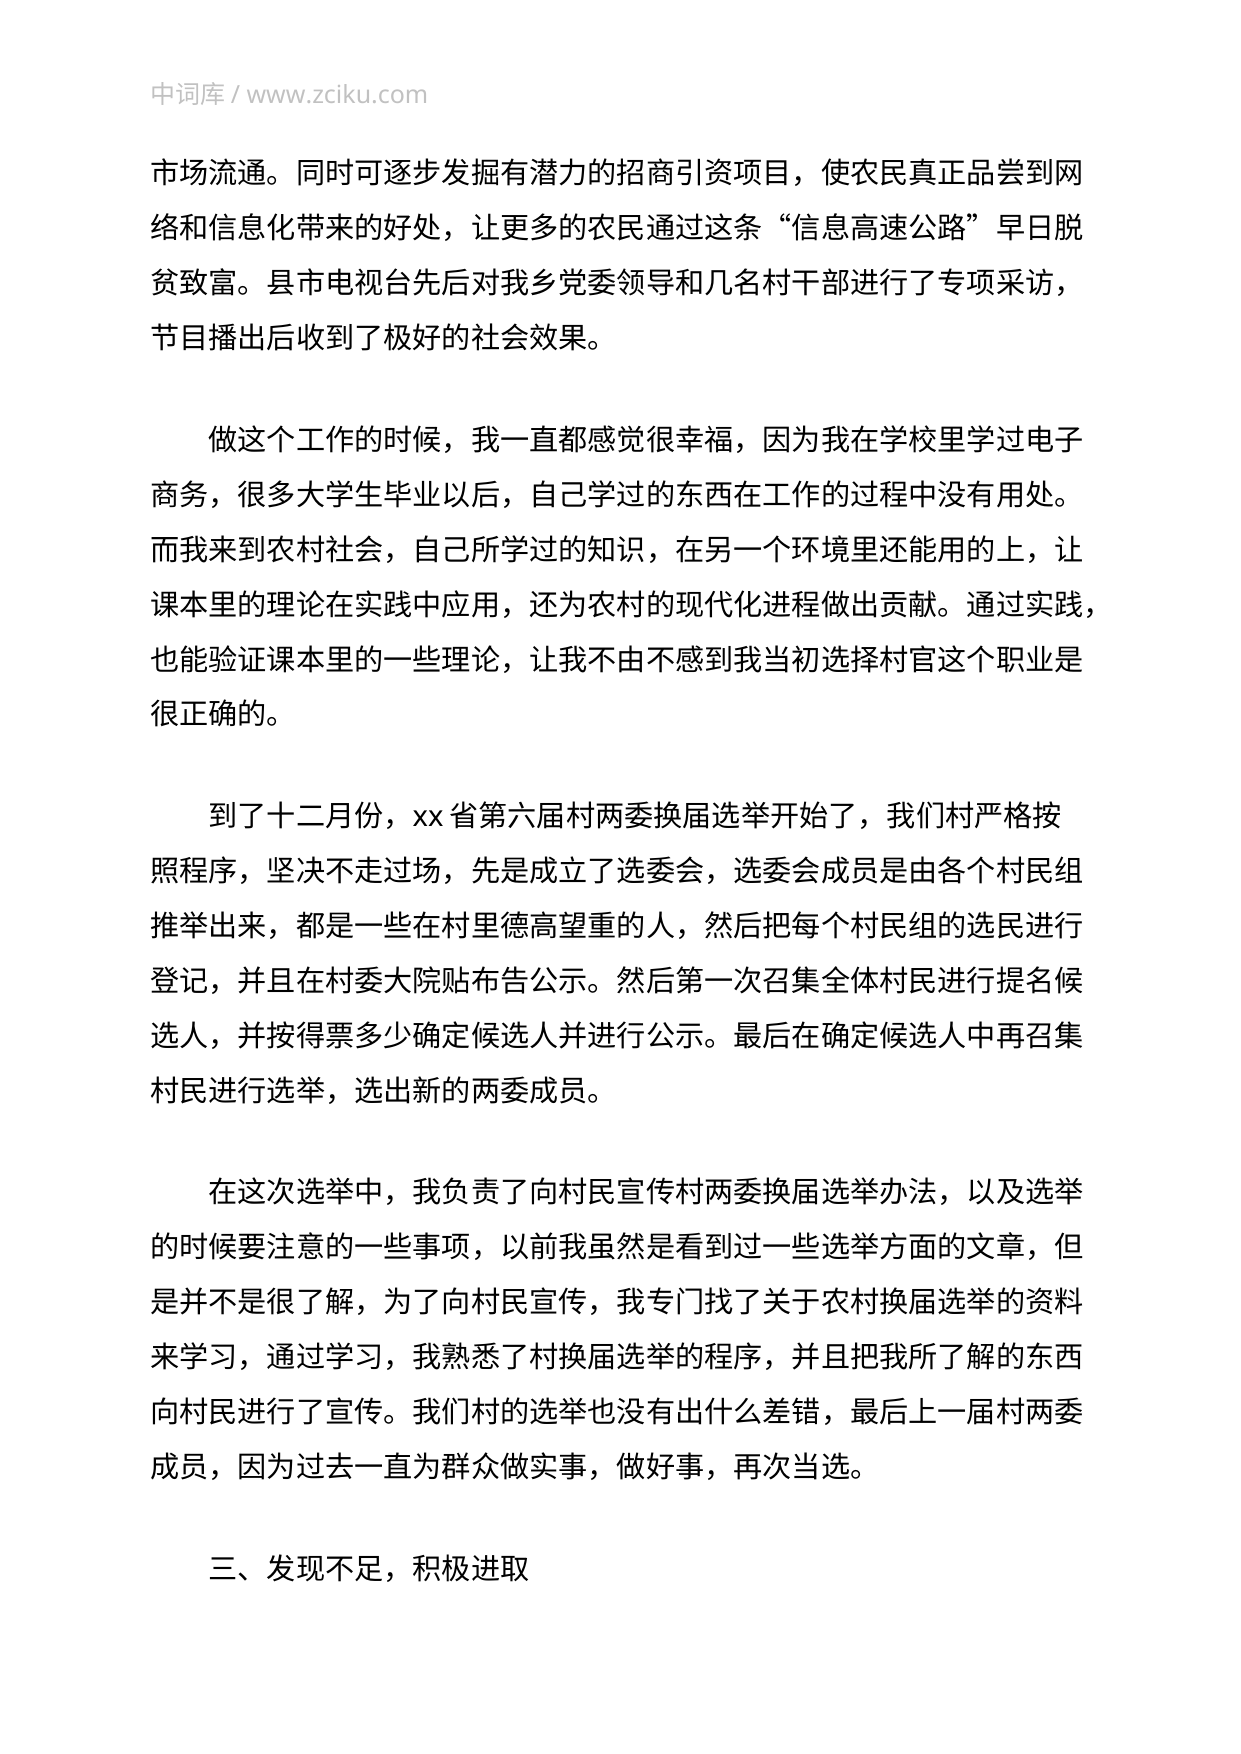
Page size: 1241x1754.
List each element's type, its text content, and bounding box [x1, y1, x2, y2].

text 在这次选举中，我负责了向村民宣传村两委换届选举办法，以及选举的时候要注意的一些事项，以前我虽然是看到过一些选举方面的文章，但是并不是很了解，为了向村民宣传，我专门找了关于农村换届选举的资料来学习，通过学习，我熟悉了村换届选举的程序，并且把我所了解的东西向村民进行了宣传。我们村的选举也没有出什么差错，最后上一届村两委成员，因为过去一直为群众做实事，做好事，再次当选。 [150, 1169, 1090, 1486]
text 三、发现不足，积极进取 [150, 1545, 1090, 1588]
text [150, 150, 1090, 357]
text 做这个工作的时候，我一直都感觉很幸福，因为我在学校里学过电子商务，很多大学生毕业以后，自己学过的东西在工作的过程中没有用处。而我来到农村社会，自己所学过的知识，在另一个环境里还能用的上，让课本里的理论在实践中应用，还为农村的现代化进程做出贡献。通过实践，也能验证课本里的一些理论，让我不由不感到我当初选择村官这个职业是很正确的。 [150, 416, 1090, 733]
text 到了十二月份，xx省第六届村两委换届选举开始了，我们村严格按照程序，坚决不走过场，先是成立了选委会，选委会成员是由各个村民组推举出来，都是一些在村里德高望重的人，然后把每个村民组的选民进行登记，并且在村委大院贴布告公示。然后第一次召集全体村民进行提名候选人，并按得票多少确定候选人并进行公示。最后在确定候选人中再召集村民进行选举，选出新的两委成员。 [150, 793, 1090, 1109]
